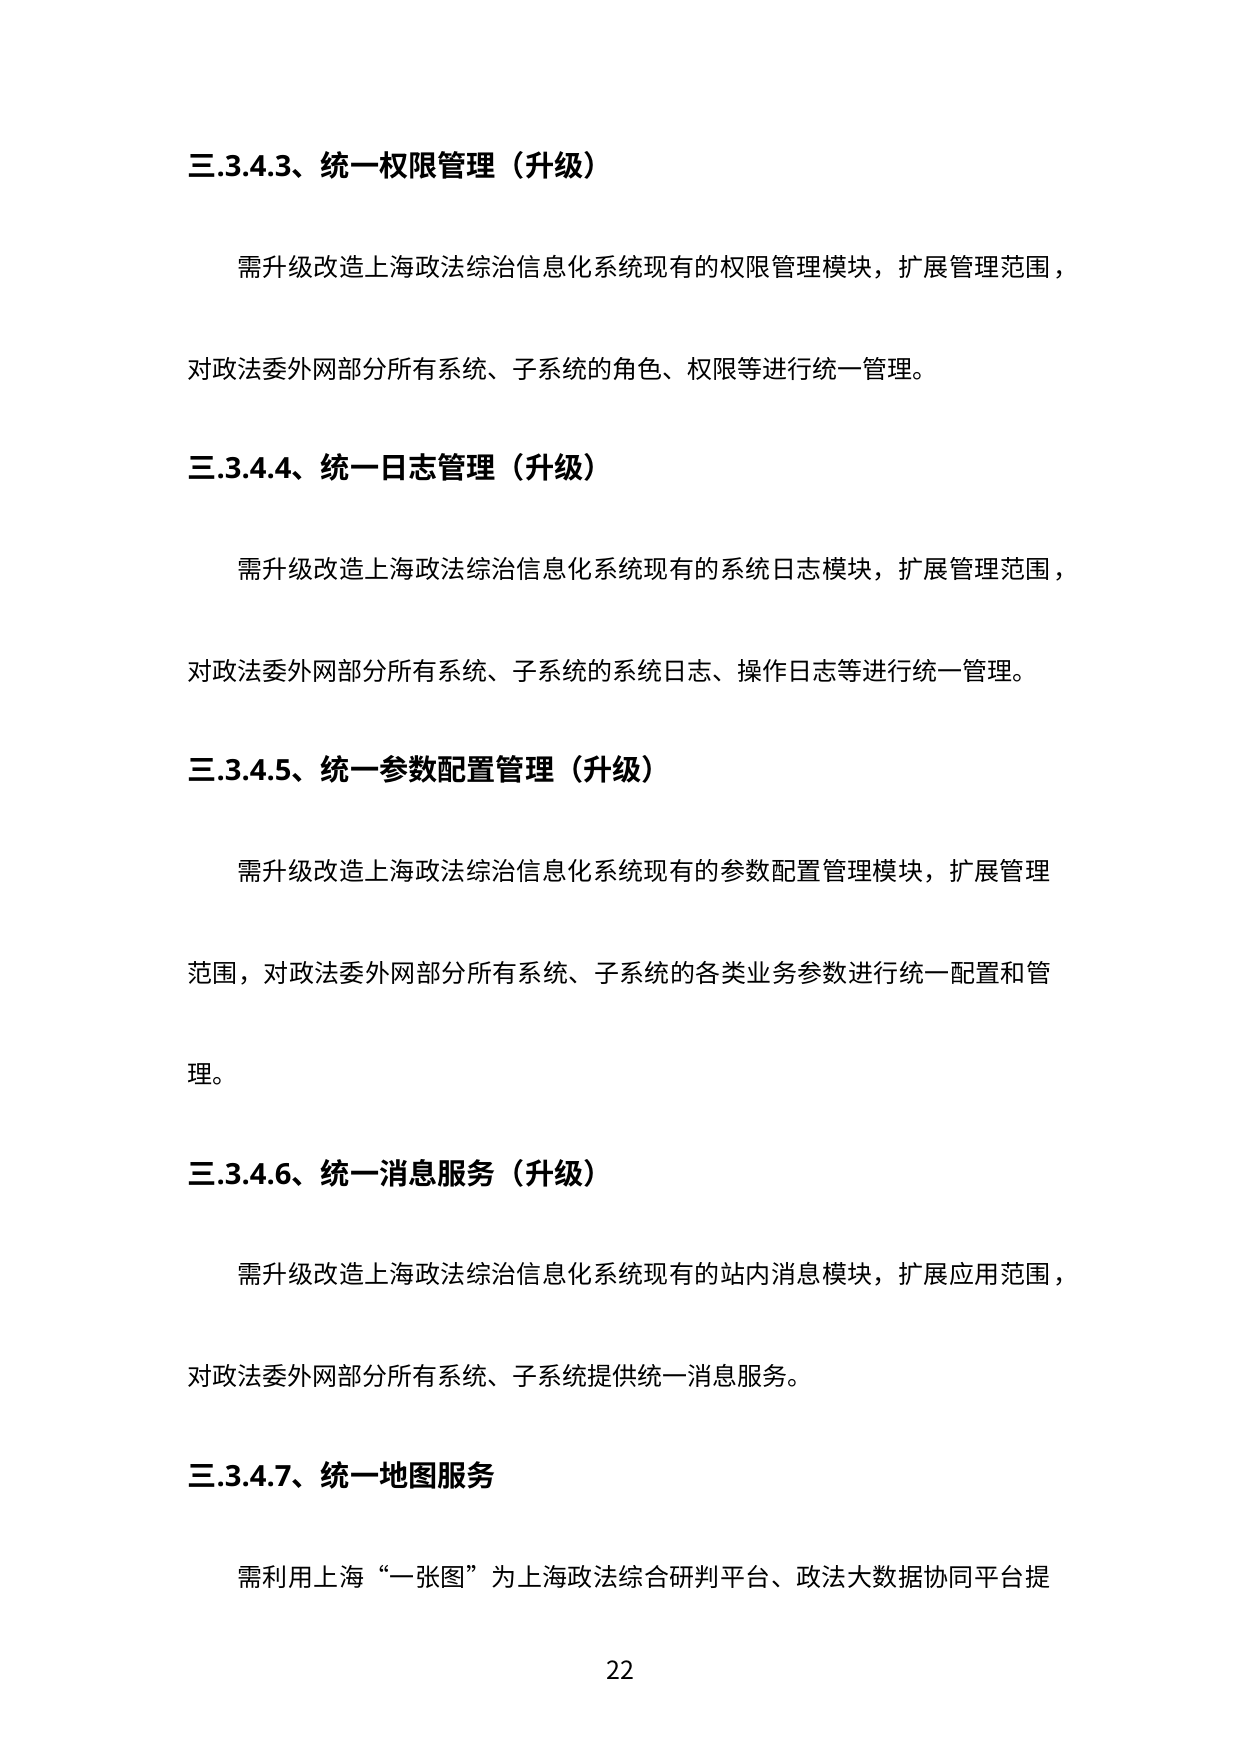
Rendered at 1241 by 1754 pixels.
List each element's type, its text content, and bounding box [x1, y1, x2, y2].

subtitle 统一权限管理（升级） [187, 130, 1053, 198]
subtitle 统一日志管理（升级） [187, 432, 1053, 500]
text 需升级改造上海政法综治信息化系统现有的权限管理模块，扩展管理范围，对政法委外网部分所有系统、子系统的角色、权限等进行统一管理。 [187, 231, 1053, 401]
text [187, 1541, 1053, 1609]
subtitle 统一消息服务（升级） [187, 1138, 1053, 1206]
subtitle 统一地图服务 [187, 1439, 1053, 1507]
text 需升级改造上海政法综治信息化系统现有的站内消息模块，扩展应用范围，对政法委外网部分所有系统、子系统提供统一消息服务。 [187, 1239, 1053, 1409]
text 需升级改造上海政法综治信息化系统现有的系统日志模块，扩展管理范围，对政法委外网部分所有系统、子系统的系统日志、操作日志等进行统一管理。 [187, 533, 1053, 703]
text 需升级改造上海政法综治信息化系统现有的参数配置管理模块，扩展管理范围，对政法委外网部分所有系统、子系统的各类业务参数进行统一配置和管理。 [187, 835, 1053, 1107]
subtitle 统一参数配置管理（升级） [187, 734, 1053, 802]
